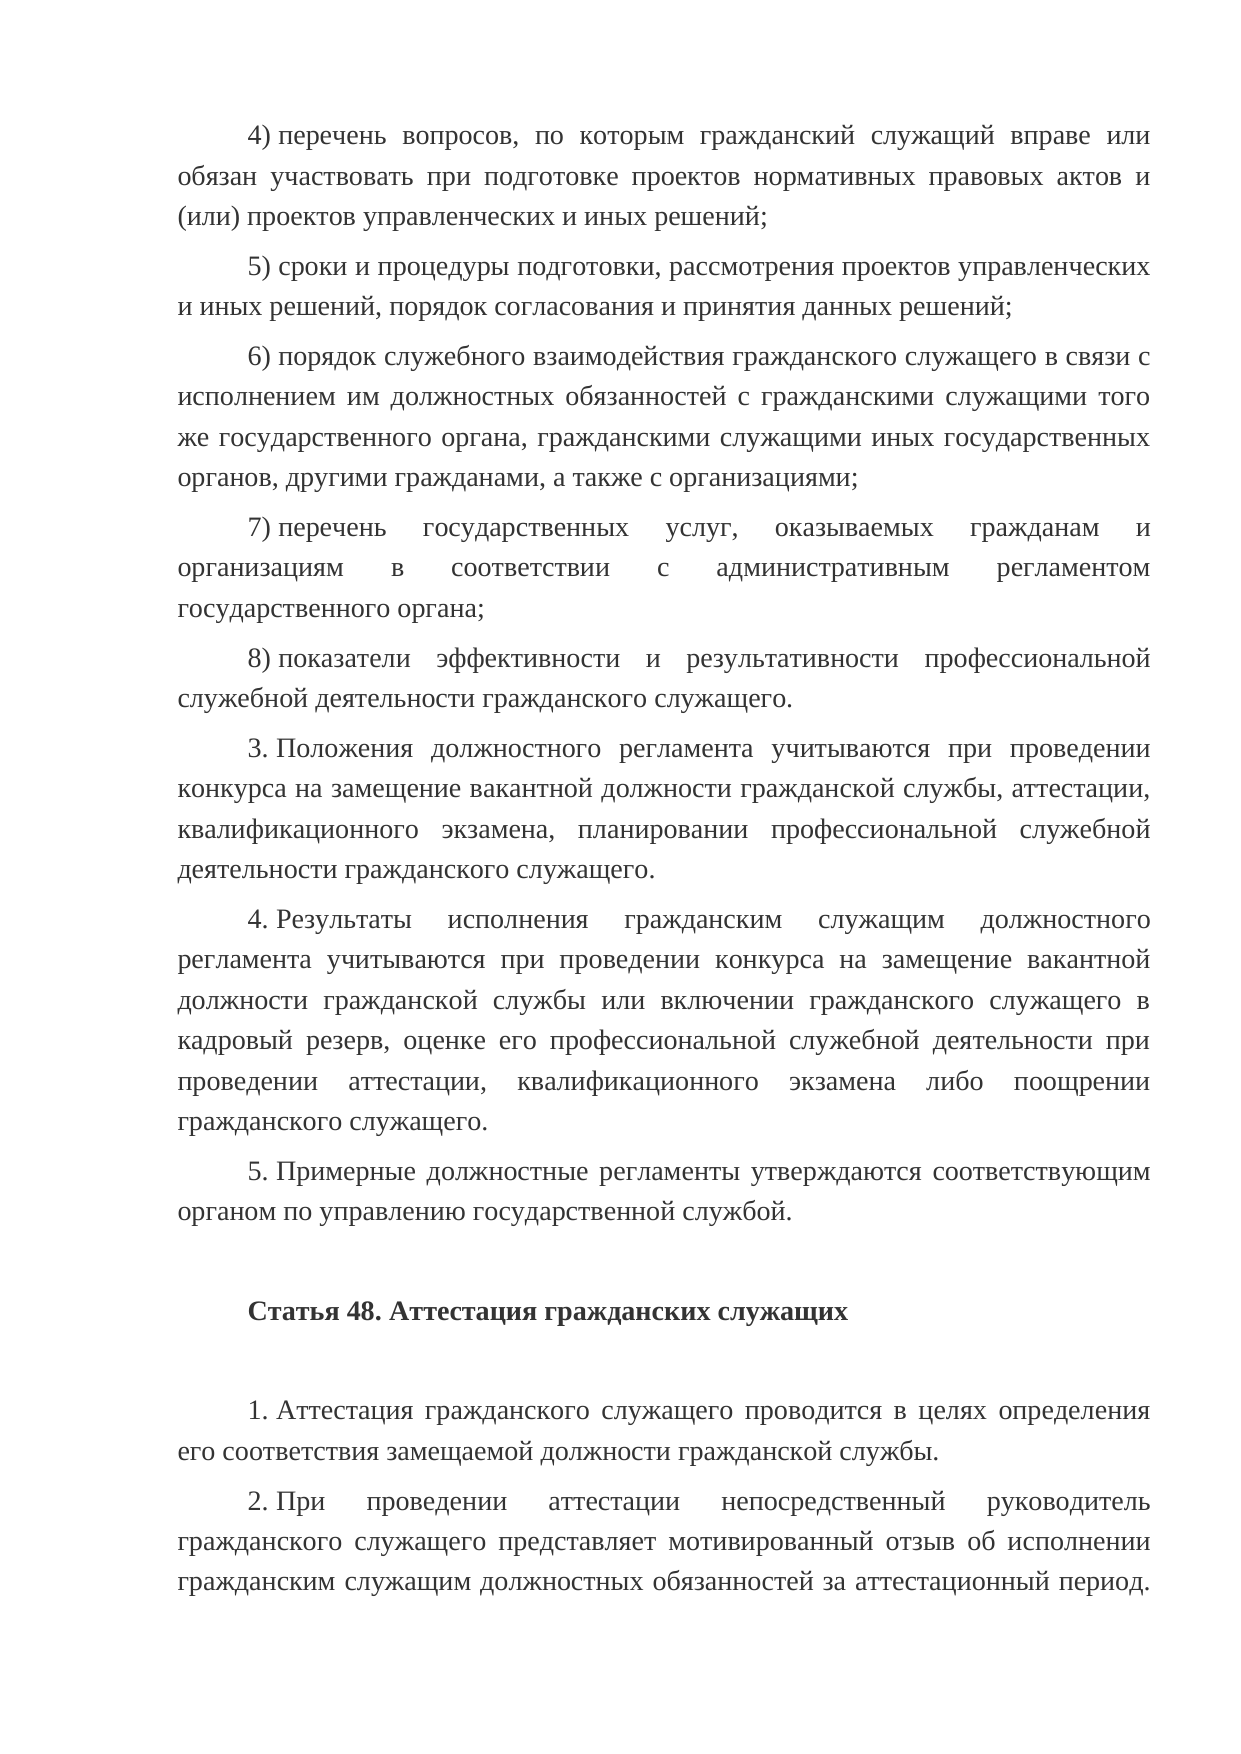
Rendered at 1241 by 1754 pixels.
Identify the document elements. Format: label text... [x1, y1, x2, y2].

text 6) порядок служебного взаимодействия гражданского служащего в связи с исполнением им должностных обязанностей с гражданскими служащими того же государственного органа, гражданскими служащими иных государственных органов, другими гражданами, а также с организациями; [177, 339, 1152, 493]
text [177, 1483, 1152, 1597]
text 1. Аттестация гражданского служащего проводится в целях определения его соответствия замещаемой должности гражданской службы. [177, 1393, 1152, 1466]
text Статья 48. Аттестация гражданских служащих [247, 1294, 1152, 1326]
text 3. Положения должностного регламента учитываются при проведении конкурса на замещение вакантной должности гражданской службы, аттестации, квалификационного экзамена, планировании профессиональной служебной деятельности гражданского служащего. [177, 731, 1152, 884]
text 8) показатели эффективности и результативности профессиональной служебной деятельности гражданского служащего. [177, 641, 1152, 713]
text 4. Результаты исполнения гражданским служащим должностного регламента учитываются при проведении конкурса на замещение вакантной должности гражданской службы или включении гражданского служащего в кадровый резерв, оценке его профессиональной служебной деятельности при проведении аттестации, квалификационного экзамена либо поощрении гражданского служащего. [177, 902, 1152, 1136]
text 5) сроки и процедуры подготовки, рассмотрения проектов управленческих и иных решений, порядок согласования и принятия данных решений; [177, 249, 1152, 322]
text 7) перечень государственных услуг, оказываемых гражданам и организациям в соответствии с административным регламентом государственного органа; [177, 510, 1152, 623]
text 4) перечень вопросов, по которым гражданский служащий вправе или обязан участвовать при подготовке проектов нормативных правовых актов и (или) проектов управленческих и иных решений; [177, 118, 1152, 231]
text 5. Примерные должностные регламенты утверждаются соответствующим органом по управлению государственной службой. [177, 1154, 1152, 1227]
